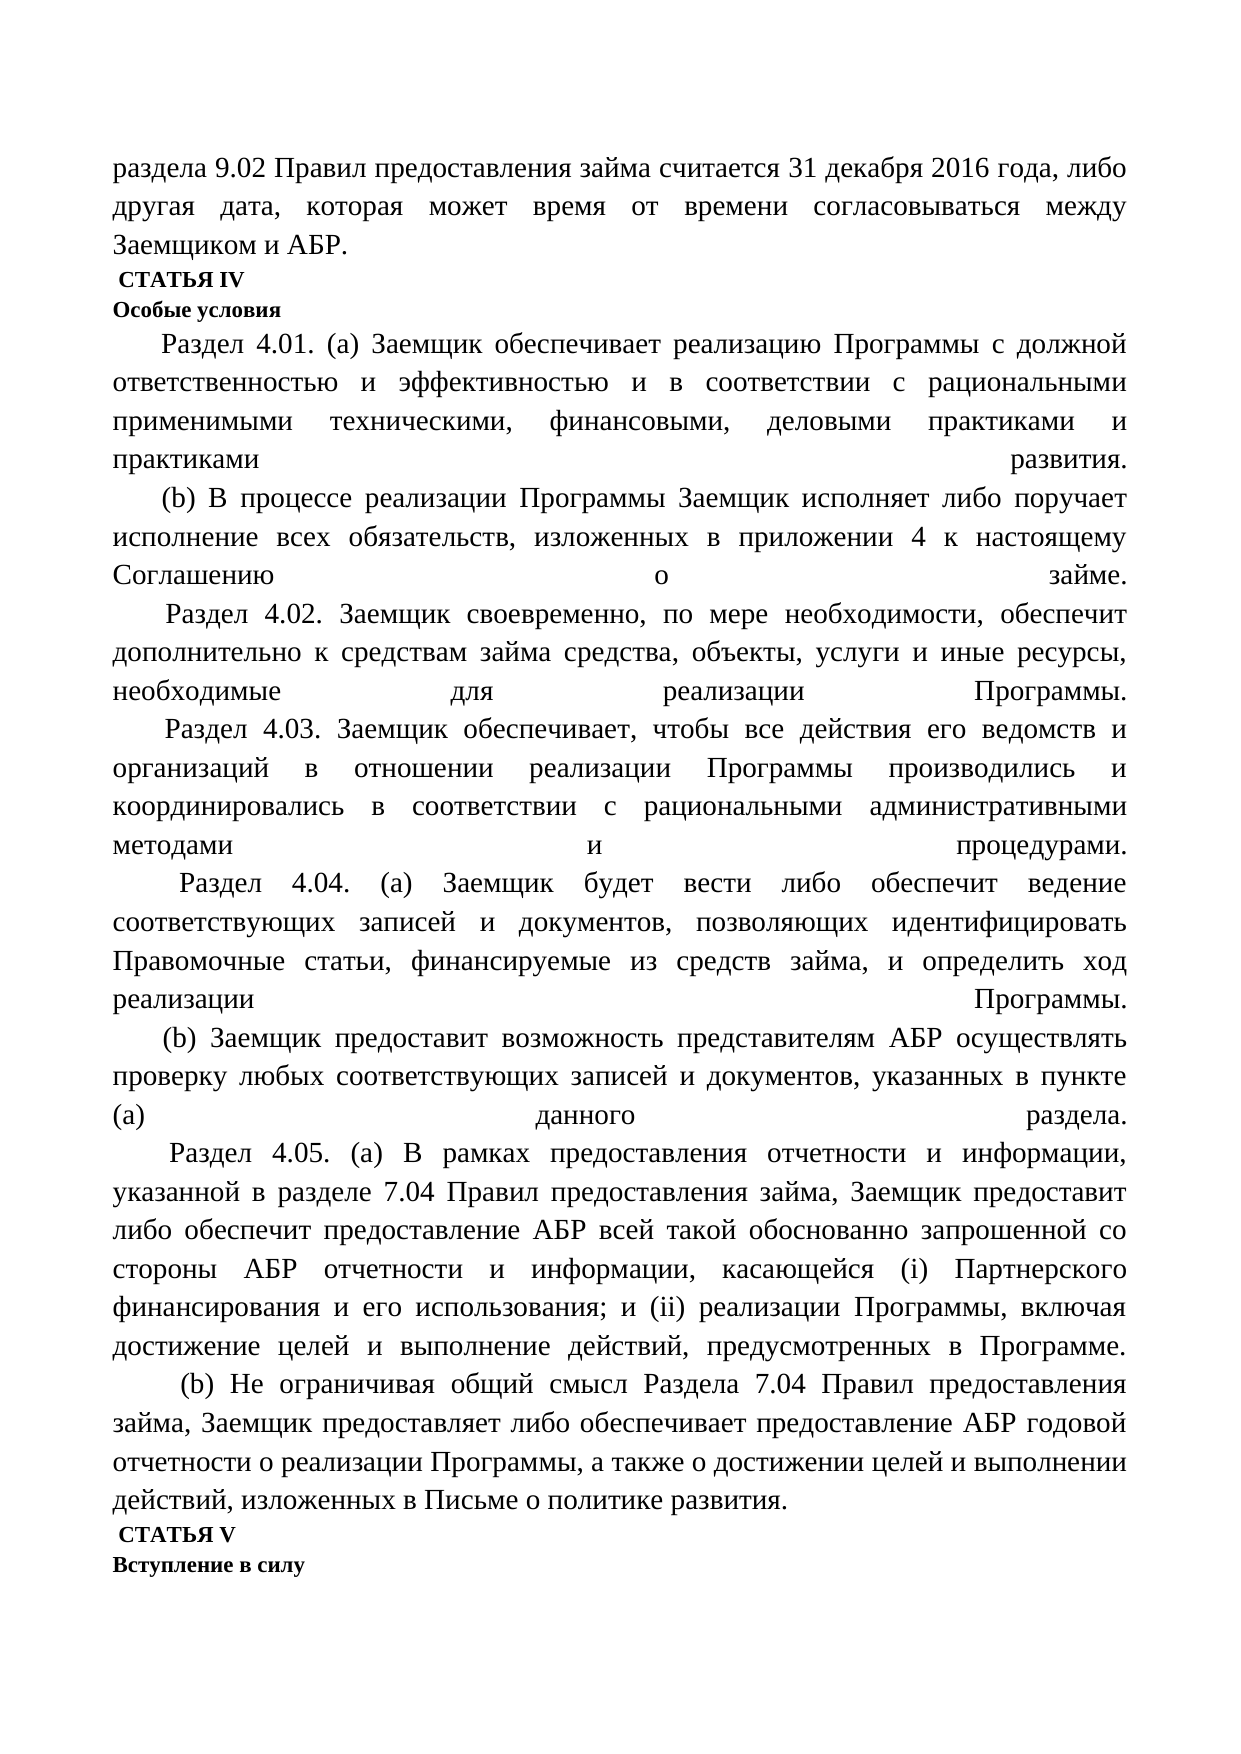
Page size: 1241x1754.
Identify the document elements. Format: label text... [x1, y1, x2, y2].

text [112, 150, 1128, 261]
text Раздел 4.01. (a) Заемщик обеспечивает реализацию Программы с должной ответственностью и эффективностью и в соответствии с рациональными применимыми техническими, финансовыми, деловыми практиками и практиками развития. (b) В процессе реализации Программы Заемщик исполняет либо поручает исполнение всех обязательств, изложенных в приложении 4 к настоящему Соглашению о займе. Раздел 4.02. Заемщик своевременно, по мере необходимости, обеспечит дополнительно к средствам займа средства, объекты, услуги и иные ресурсы, необходимые для реализации Программы. Раздел 4.03. Заемщик обеспечивает, чтобы все действия его ведомств и организаций в отношении реализации Программы производились и координировались в соответствии с рациональными административными методами и процедурами. Раздел 4.04. (a) Заемщик будет вести либо обеспечит ведение соответствующих записей и документов, позволяющих идентифицировать Правомочные статьи, финансируемые из средств займа, и определить ход реализации Программы. (b) Заемщик предоставит возможность представителям АБР осуществлять проверку любых соответствующих записей и документов, указанных в пункте (a) данного раздела. Раздел 4.05. (a) В рамках предоставления отчетности и информации, указанной в разделе 7.04 Правил предоставления займа, Заемщик предоставит либо обеспечит предоставление АБР всей такой обоснованно запрошенной со стороны АБР отчетности и информации, касающейся (i) Партнерского финансирования и его использования; и (ii) реализации Программы, включая достижение целей и выполнение действий, предусмотренных в Программе. (b) Не ограничивая общий смысл Раздела 7.04 Правил предоставления займа, Заемщик предоставляет либо обеспечивает предоставление АБР годовой отчетности о реализации Программы, а также о достижении целей и выполнении действий, изложенных в Письме о политике развития. [112, 326, 1128, 1516]
text СТАТЬЯ IV Особые условия [112, 266, 1128, 322]
text СТАТЬЯ V Вступление в силу [112, 1521, 1128, 1577]
